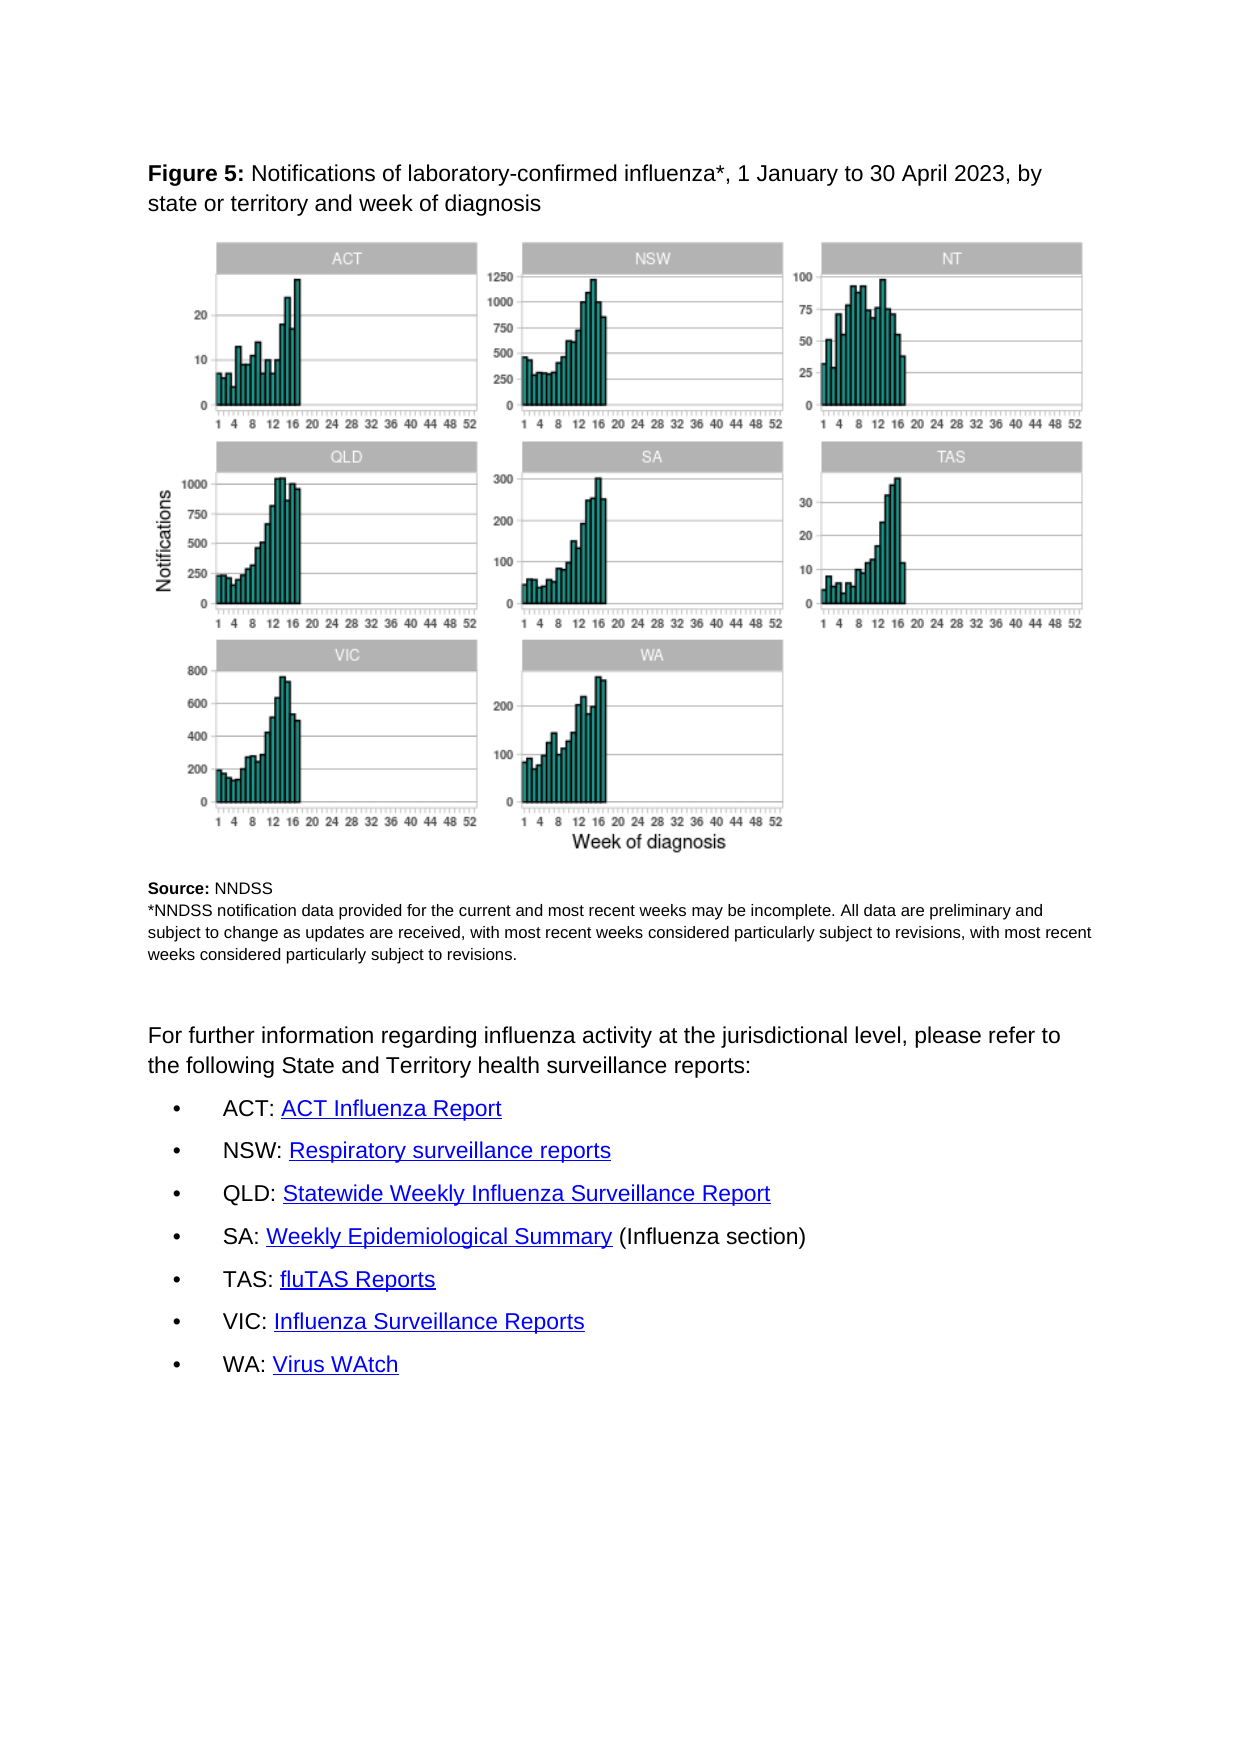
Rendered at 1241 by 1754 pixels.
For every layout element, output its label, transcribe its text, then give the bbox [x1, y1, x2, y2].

list TAS: fluTAS Reports [173, 1266, 1092, 1292]
list VIC: Influenza Surveillance Reports [173, 1308, 1092, 1334]
list ACT: ACT Influenza Report [173, 1095, 1092, 1121]
list WA: Virus WAtch [173, 1351, 1092, 1377]
list SA: Weekly Epidemiological Summary (Influenza section) [173, 1223, 1092, 1249]
text Source: NNDSS [148, 879, 1092, 898]
text For further information regarding influenza activity at the jurisdictional level, please refer to the following State and Territory health surveillance reports: [148, 1022, 1092, 1078]
text *NNDSS notification data provided for the current and most recent weeks may be incomplete. All data are preliminary and subject to change as updates are received, with most recent weeks considered particularly subject to revisions, with most recent weeks considered particularly subject to revisions. [148, 901, 1092, 964]
picture [147, 233, 1092, 863]
list NSW: Respiratory surveillance reports [173, 1137, 1092, 1164]
list QLD: Statewide Weekly Influenza Surveillance Report [173, 1180, 1092, 1206]
text Figure 5: Notifications of laboratory-confirmed influenza*, 1 January to 30 April 2023, by state or territory and week of diagnosis [148, 160, 1092, 217]
